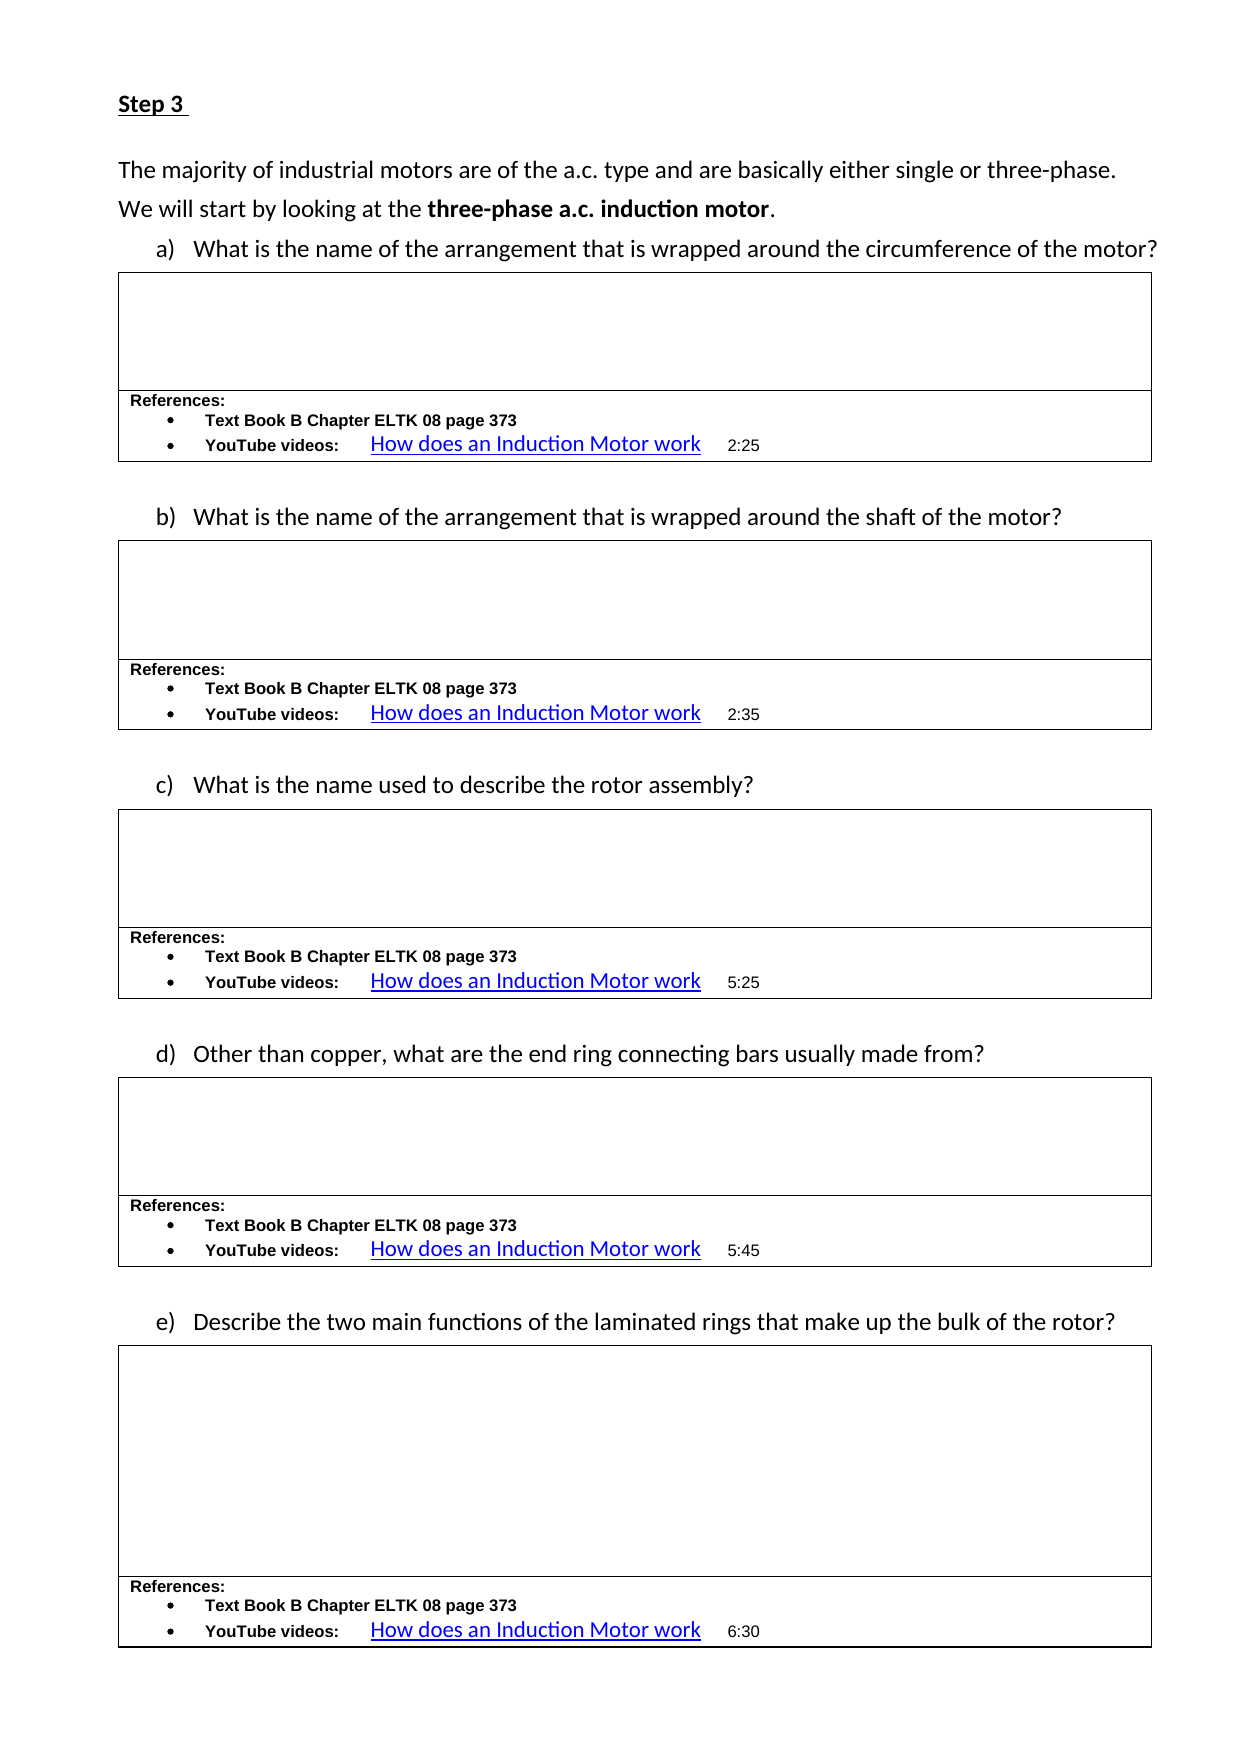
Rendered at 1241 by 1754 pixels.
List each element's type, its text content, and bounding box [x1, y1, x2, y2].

list Other than copper, what are the end ring connecting bars usually made from? [156, 1038, 1181, 1068]
table_cell References: Text Book B Chapter ELTK 08 page 373 YouTube videos: How does an Induction Motor work 5:45 [119, 1196, 1151, 1266]
table_header [119, 1078, 1151, 1195]
text We will start by looking at the three-phase a.c. induction motor. [118, 194, 1181, 224]
list What is the name of the arrangement that is wrapped around the shaft of the motor? [156, 501, 1181, 532]
table_cell References: Text Book B Chapter ELTK 08 page 373 YouTube videos: How does an Induction Motor work 6:30 [119, 1577, 1151, 1646]
list Describe the two main functions of the laminated rings that make up the bulk of the rotor? [156, 1306, 1181, 1337]
table_header [119, 810, 1151, 927]
list What is the name used to describe the rotor assembly? [156, 769, 1181, 800]
text Step 3 [118, 89, 1181, 119]
table_cell References: Text Book B Chapter ELTK 08 page 373 YouTube videos: How does an Induction Motor work 2:35 [119, 660, 1151, 729]
table_cell References: Text Book B Chapter ELTK 08 page 373 YouTube videos: How does an Induction Motor work 2:25 [119, 391, 1151, 461]
table_header [119, 1346, 1151, 1576]
list What is the name of the arrangement that is wrapped around the circumference of the motor? [156, 233, 1181, 263]
table_header [119, 541, 1151, 658]
text The majority of industrial motors are of the a.c. type and are basically either single or three-phase. [118, 154, 1181, 185]
table_header [119, 273, 1151, 390]
table_cell References: Text Book B Chapter ELTK 08 page 373 YouTube videos: How does an Induction Motor work 5:25 [119, 928, 1151, 998]
